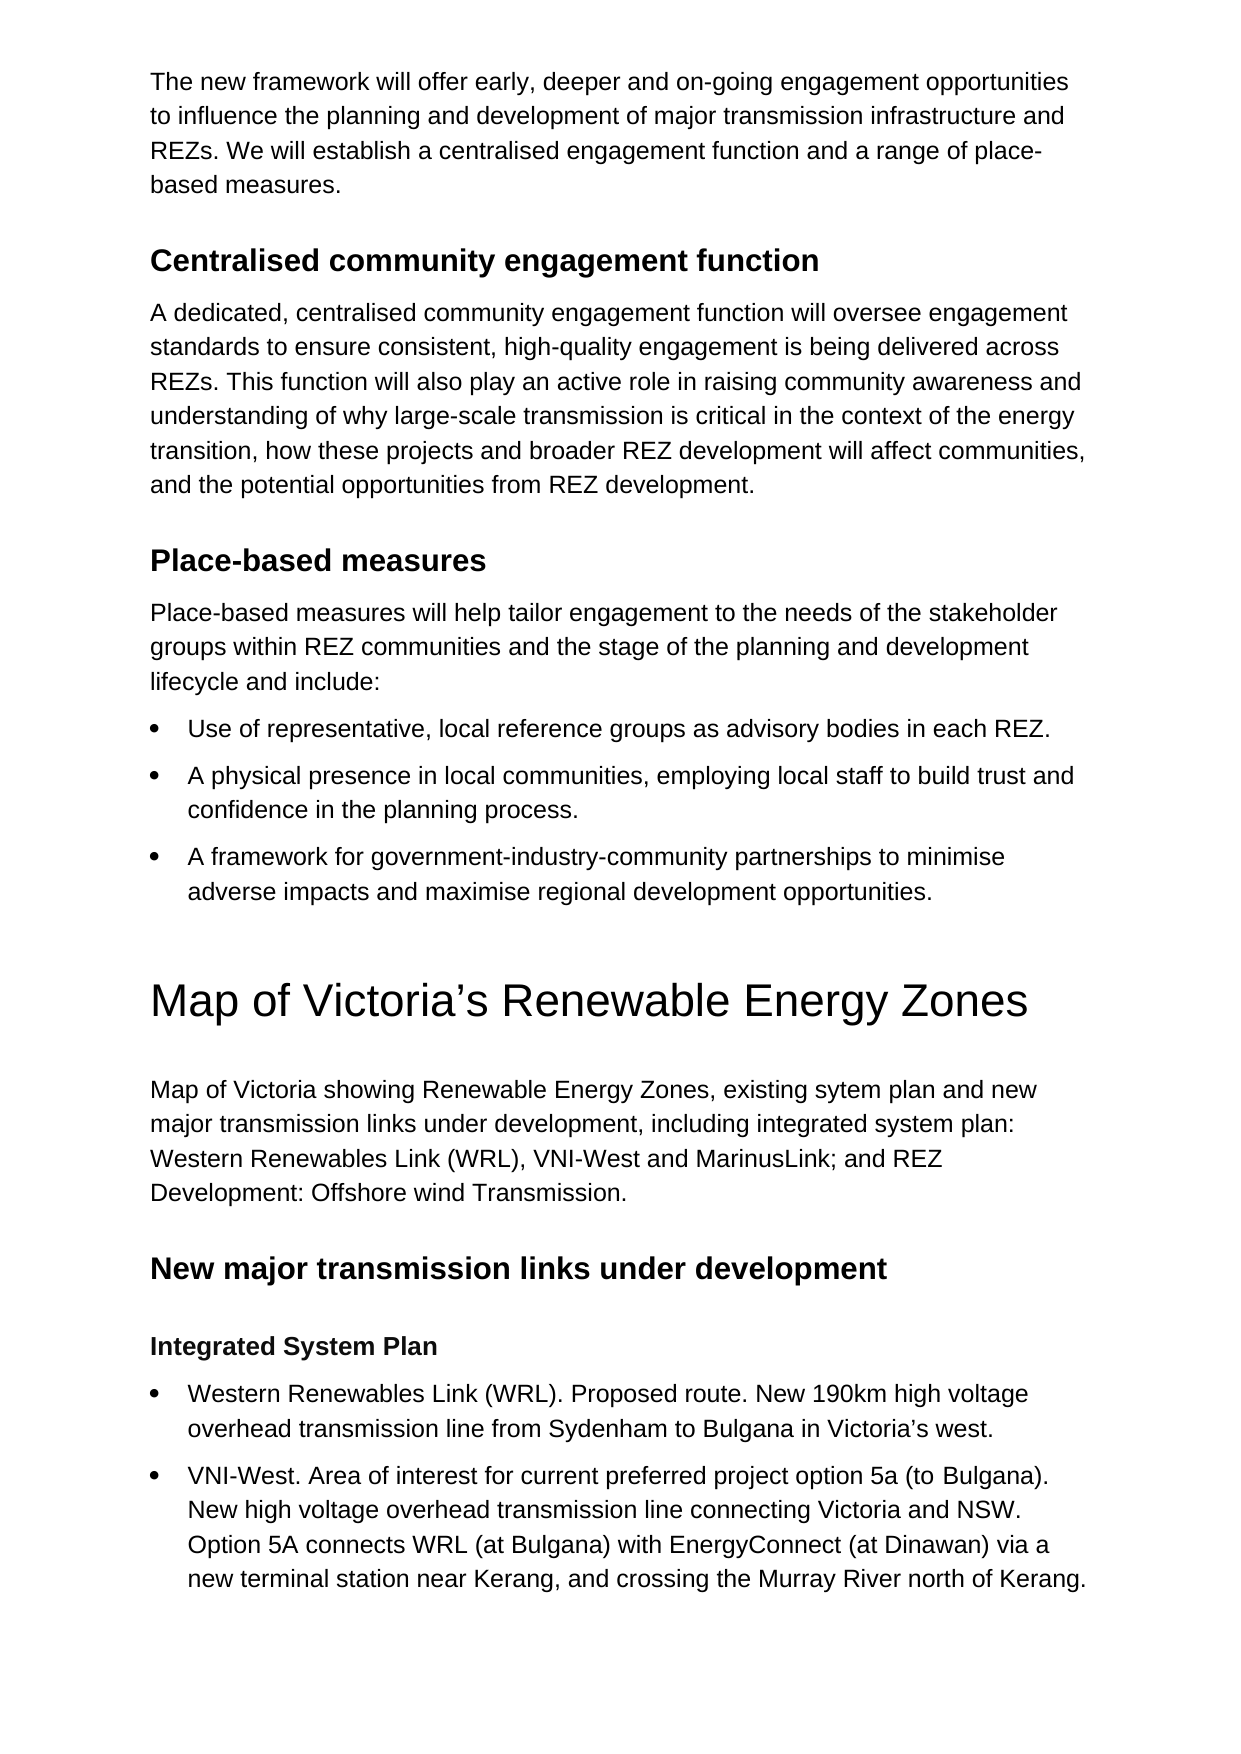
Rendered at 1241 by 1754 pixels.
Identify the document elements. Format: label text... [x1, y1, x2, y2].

list A framework for government-industry-community partnerships to minimise adverse impacts and maximise regional development opportunities. [150, 842, 1090, 906]
text The new framework will offer early, deeper and on-going engagement opportunities to influence the planning and development of major transmission infrastructure and REZs. We will establish a centralised engagement function and a range of place-based measures. [150, 67, 1090, 199]
text Map of Victoria showing Renewable Energy Zones, existing sytem plan and new major transmission links under development, including integrated system plan: Western Renewables Link (WRL), VNI-West and MarinusLink; and REZ Development: Offshore wind Transmission. [150, 1075, 1090, 1207]
list Use of representative, local reference groups as advisory bodies in each REZ. [150, 714, 1090, 743]
subtitle Map of Victoria’s Renewable Energy Zones [150, 974, 1090, 1027]
subtitle Integrated System Plan [150, 1331, 1090, 1361]
text A dedicated, centralised community engagement function will oversee engagement standards to ensure consistent, high-quality engagement is being delivered across REZs. This function will also play an active role in raising community awareness and understanding of why large-scale transmission is critical in the context of the energy transition, how these projects and broader REZ development will affect communities, and the potential opportunities from REZ development. [150, 298, 1090, 499]
subtitle New major transmission links under development [150, 1250, 1090, 1286]
text Place-based measures will help tailor engagement to the needs of the stakeholder groups within REZ communities and the stage of the planning and development lifecycle and include: [150, 598, 1090, 696]
list Western Renewables Link (WRL). Proposed route. New 190km high voltage overhead transmission line from Sydenham to Bulgana in Victoria’s west. [150, 1379, 1090, 1442]
subtitle Centralised community engagement function [150, 242, 1090, 278]
list VNI-West. Area of interest for current preferred project option 5a (to Bulgana). New high voltage overhead transmission line connecting Victoria and NSW. Option 5A connects WRL (at Bulgana) with EnergyConnect (at Dinawan) via a new terminal station near Kerang, and crossing the Murray River north of Kerang. [150, 1461, 1090, 1593]
subtitle Place-based measures [150, 542, 1090, 578]
list A physical presence in local communities, employing local staff to build trust and confidence in the planning process. [150, 761, 1090, 824]
